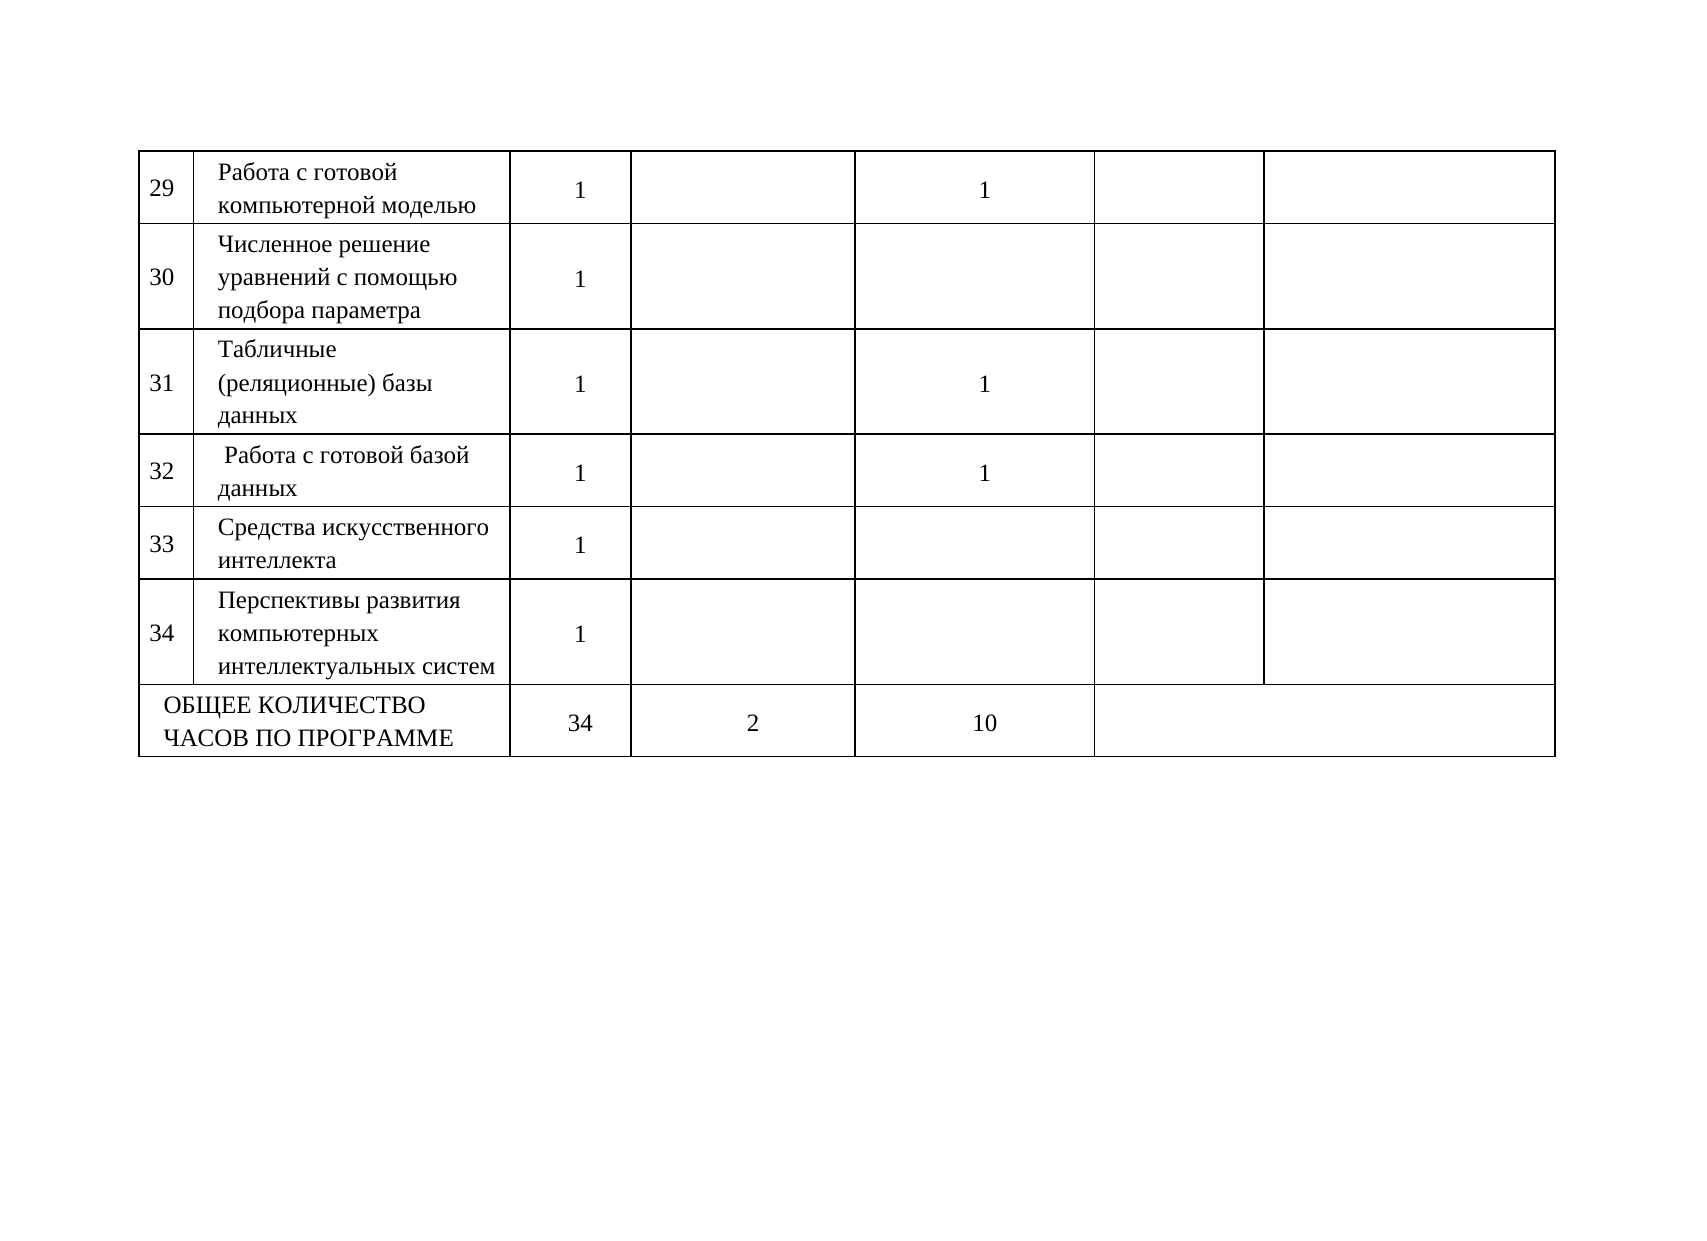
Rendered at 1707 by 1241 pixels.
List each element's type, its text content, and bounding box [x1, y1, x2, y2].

table_cell ОБЩЕЕ КОЛИЧЕСТВО ЧАСОВ ПО ПРОГРАММЕ [140, 685, 509, 756]
table_cell 1 [511, 580, 630, 683]
table_cell [1095, 330, 1263, 433]
table_cell 2 [632, 685, 854, 756]
table_cell 31 [140, 330, 193, 433]
table_cell [1095, 685, 1554, 756]
table_cell [1265, 580, 1554, 683]
table_cell 33 [140, 507, 193, 578]
table_cell 1 [856, 330, 1094, 433]
table_cell Работа с готовой базой данных [194, 435, 509, 506]
table_cell 1 [511, 330, 630, 433]
table_cell [632, 330, 854, 433]
table_cell 34 [511, 685, 630, 756]
table_cell 1 [511, 507, 630, 578]
table_cell [1095, 224, 1263, 328]
table_cell [1265, 330, 1554, 433]
table_cell [1265, 152, 1554, 222]
table_cell [632, 224, 854, 328]
table_cell [632, 152, 854, 222]
table_cell [632, 507, 854, 578]
table_cell 10 [856, 685, 1094, 756]
table_cell [856, 580, 1094, 683]
table_cell 30 [140, 224, 193, 328]
table_cell [1095, 580, 1263, 683]
table_cell 34 [140, 580, 193, 683]
table_cell 29 [140, 152, 193, 222]
table_cell [1265, 224, 1554, 328]
table_cell [1095, 507, 1263, 578]
table_cell Численное решение уравнений с помощью подбора параметра [194, 224, 509, 328]
table_cell [632, 580, 854, 683]
table_cell Средства искусственного интеллекта [194, 507, 509, 578]
table_cell 1 [511, 435, 630, 506]
table_cell [1265, 435, 1554, 506]
table_cell [1265, 507, 1554, 578]
table_cell [856, 224, 1094, 328]
table_cell 1 [511, 152, 630, 222]
table_cell [632, 435, 854, 506]
table_cell 1 [856, 152, 1094, 222]
table_cell Табличные (реляционные) базы данных [194, 330, 509, 433]
table_cell [856, 507, 1094, 578]
table_cell [1095, 435, 1263, 506]
table_cell 1 [856, 435, 1094, 506]
table_cell [1095, 152, 1263, 222]
table_cell Перспективы развития компьютерных интеллектуальных систем [194, 580, 509, 683]
table_cell Работа с готовой компьютерной моделью [194, 152, 509, 222]
table_cell 1 [511, 224, 630, 328]
table_cell 32 [140, 435, 193, 506]
